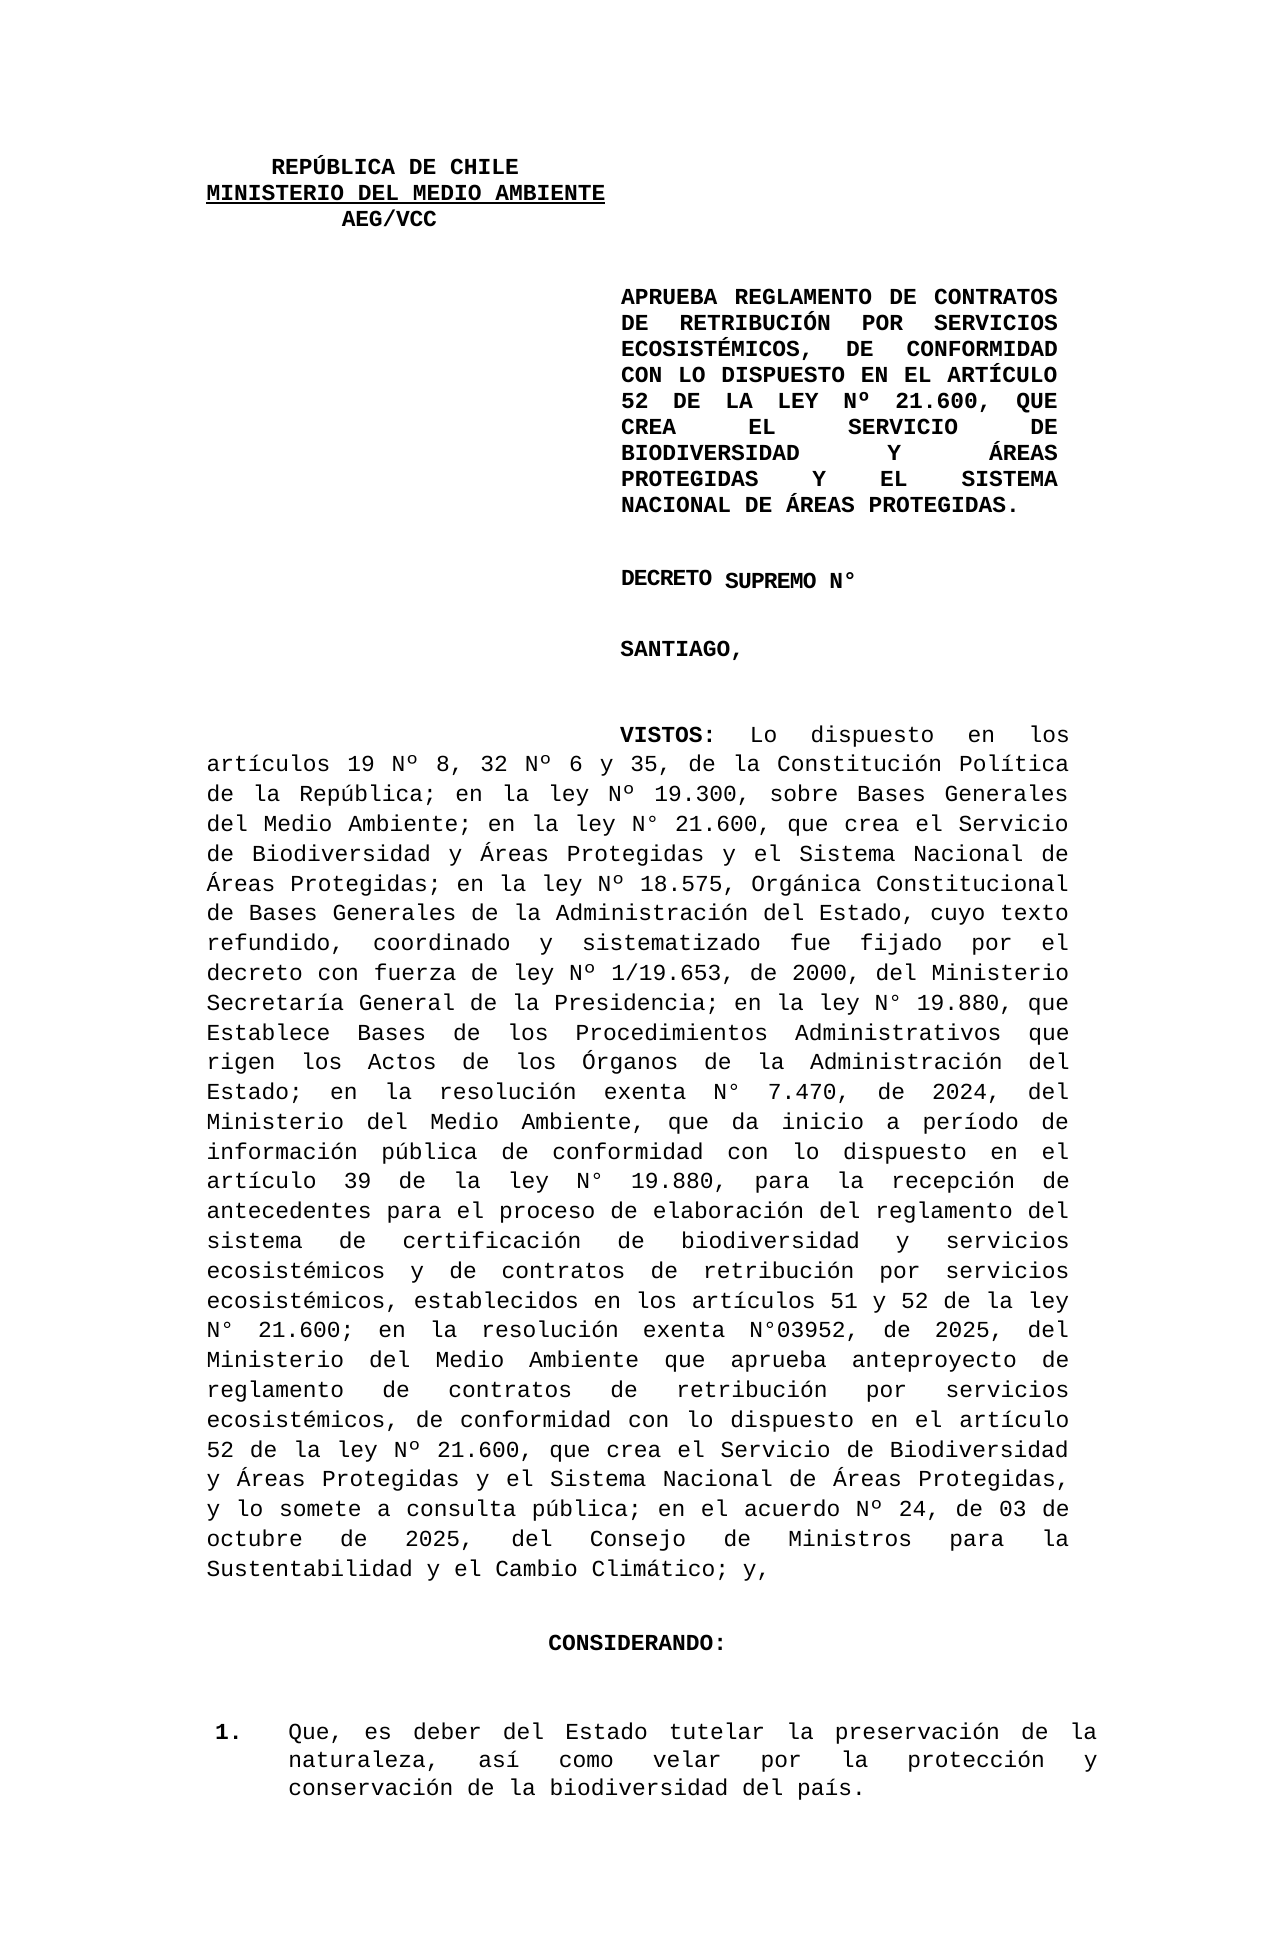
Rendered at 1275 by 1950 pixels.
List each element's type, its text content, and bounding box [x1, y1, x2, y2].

text APRUEBA REGLAMENTO DE CONTRATOS DE RETRIBUCIÓN POR SERVICIOS ECOSISTÉMICOS, DE CONFORMIDAD CON LO DISPUESTO EN EL ARTÍCULO 52 DE LA LEY Nº 21.600, QUE CREA EL SERVICIO DE BIODIVERSIDAD Y ÁREAS PROTEGIDAS Y EL SISTEMA NACIONAL DE ÁREAS PROTEGIDAS. [621, 286, 1058, 519]
text CONSIDERANDO: [177, 1631, 1098, 1657]
list Que, es deber del Estado tutelar la preservación de la naturaleza, así como velar por la protección y conservación de la biodiversidad del país. [215, 1721, 1098, 1802]
text REPÚBLICA DE CHILE MINISTERIO DEL MEDIO AMBIENTE [206, 155, 650, 207]
text AEG/VCC [342, 207, 1098, 233]
text DECRETO SUPREMO N° [621, 566, 1098, 596]
text SANTIAGO, [620, 637, 1006, 663]
text VISTOS: Lo dispuesto en los artículos 19 Nº 8, 32 Nº 6 y 35, de la Constitución Política de la República; en la ley Nº 19.300, sobre Bases Generales del Medio Ambiente; en la ley N° 21.600, que crea el Servicio de Biodiversidad y Áreas Protegidas y el Sistema Nacional de Áreas Protegidas; en la ley Nº 18.575, Orgánica Constitucional de Bases Generales de la Administración del Estado, cuyo texto refundido, coordinado y sistematizado fue fijado por el decreto con fuerza de ley Nº 1/19.653, de 2000, del Ministerio Secretaría General de la Presidencia; en la ley N° 19.880, que Establece Bases de los Procedimientos Administrativos que rigen los Actos de los Órganos de la Administración del Estado; en la resolución exenta N° 7.470, de 2024, del Ministerio del Medio Ambiente, que da inicio a período de información pública de conformidad con lo dispuesto en el artículo 39 de la ley N° 19.880, para la recepción de antecedentes para el proceso de elaboración del reglamento del sistema de certificación de biodiversidad y servicios ecosistémicos y de contratos de retribución por servicios ecosistémicos, establecidos en los artículos 51 y 52 de la ley N° 21.600; en la resolución exenta N°03952, de 2025, del Ministerio del Medio Ambiente que aprueba anteproyecto de reglamento de contratos de retribución por servicios ecosistémicos, de conformidad con lo dispuesto en el artículo 52 de la ley Nº 21.600, que crea el Servicio de Biodiversidad y Áreas Protegidas y el Sistema Nacional de Áreas Protegidas, y lo somete a consulta pública; en el acuerdo Nº 24, de 03 de octubre de 2025, del Consejo de Ministros para la Sustentabilidad y el Cambio Climático; y, [206, 723, 1069, 1583]
